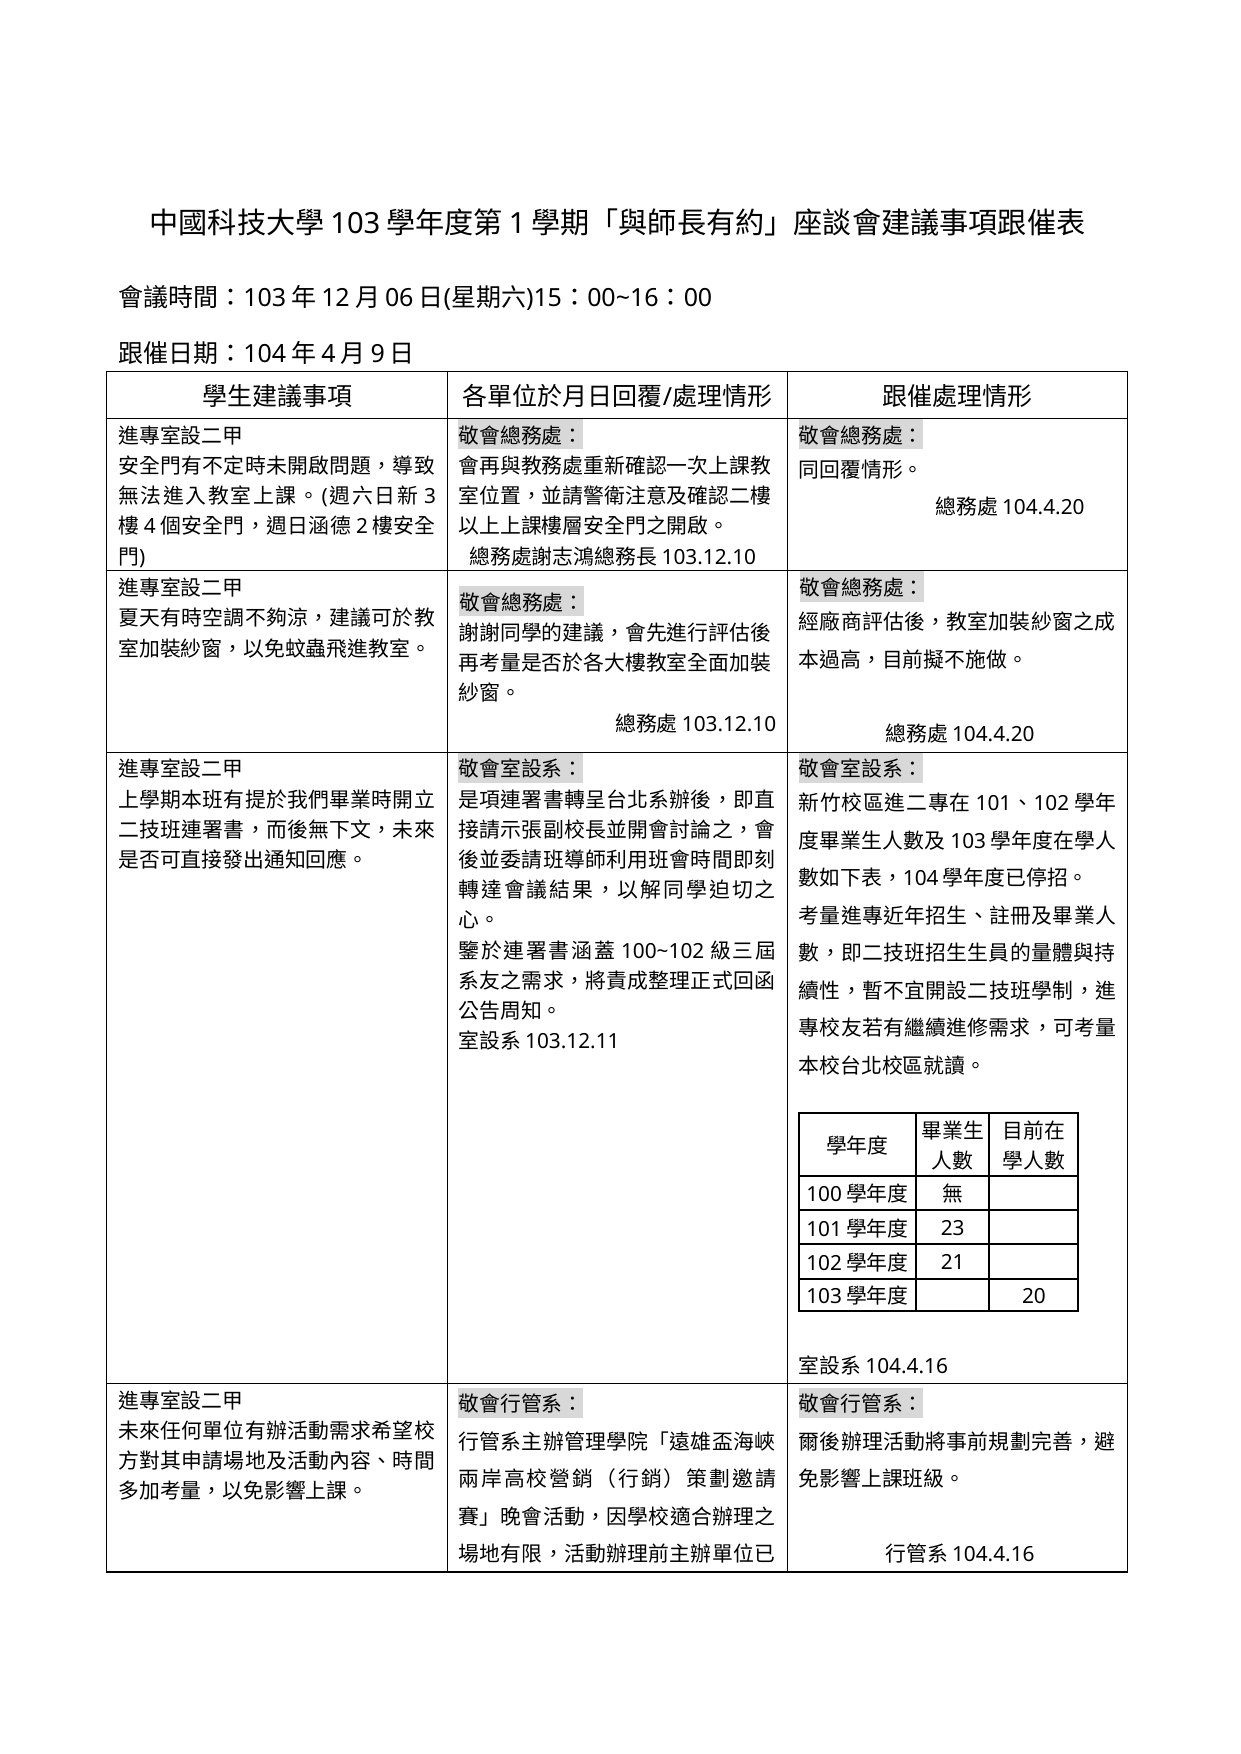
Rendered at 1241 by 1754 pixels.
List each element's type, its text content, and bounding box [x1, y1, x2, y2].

table_header 中國科技大學103學年度第1學期「與師長有約」座談會建議事項跟催表 會議時間：103年12月06日(星期六)15：00~16：00 跟催日期：104年4月9日 [107, 165, 1128, 371]
table_cell 敬會總務處： 同回覆情形。 總務處104.4.20 [788, 419, 1127, 570]
table_cell 敬會室設系： 是項連署書轉呈台北系辦後，即直接請示張副校長並開會討論之，會後並委請班導師利用班會時間即刻轉達會議結果，以解同學迫切之心。 鑒於連署書涵蓋100~102級三屆系友之需求，將責成整理正式回函公告周知。 室設系103.12.11 [448, 753, 787, 1383]
table_cell 敬會總務處： 經廠商評估後，教室加裝紗窗之成本過高，目前擬不施做。 總務處104.4.20 [788, 571, 1127, 752]
table_cell 學生建議事項 [107, 372, 447, 418]
table_cell 進專室設二甲 夏天有時空調不夠涼，建議可於教室加裝紗窗，以免蚊蟲飛進教室。 [107, 571, 447, 752]
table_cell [788, 1384, 1127, 1571]
table_cell 進專室設二甲 上學期本班有提於我們畢業時開立二技班連署書，而後無下文，未來是否可直接發出通知回應。 [107, 753, 447, 1383]
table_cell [107, 1384, 447, 1571]
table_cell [448, 1384, 787, 1571]
table_cell 進專室設二甲 安全門有不定時未開啟問題，導致無法進入教室上課。(週六日新3樓4個安全門，週日涵德2樓安全門) [107, 419, 447, 570]
table_cell 敬會總務處： 謝謝同學的建議，會先進行評估後再考量是否於各大樓教室全面加裝紗窗。 總務處103.12.10 [448, 571, 787, 752]
table_cell 敬會總務處： 會再與教務處重新確認一次上課教室位置，並請警衛注意及確認二樓以上上課樓層安全門之開啟。 總務處謝志鴻總務長 103.12.10 [448, 419, 787, 570]
table_cell 各單位於月日回覆/處理情形 [448, 372, 787, 418]
table_cell 跟催處理情形 [788, 372, 1127, 418]
table_cell 敬會室設系： 新竹校區進二專在101、102學年度畢業生人數及103學年度在學人數如下表，104學年度已停招。 考量進專近年招生、註冊及畢業人數，即二技班招生生員的量體與持續性，暫不宜開設二技班學制，進專校友若有繼續進修需求，可考量本校台北校區就讀。 室設系104.4.16 [788, 753, 1127, 1383]
